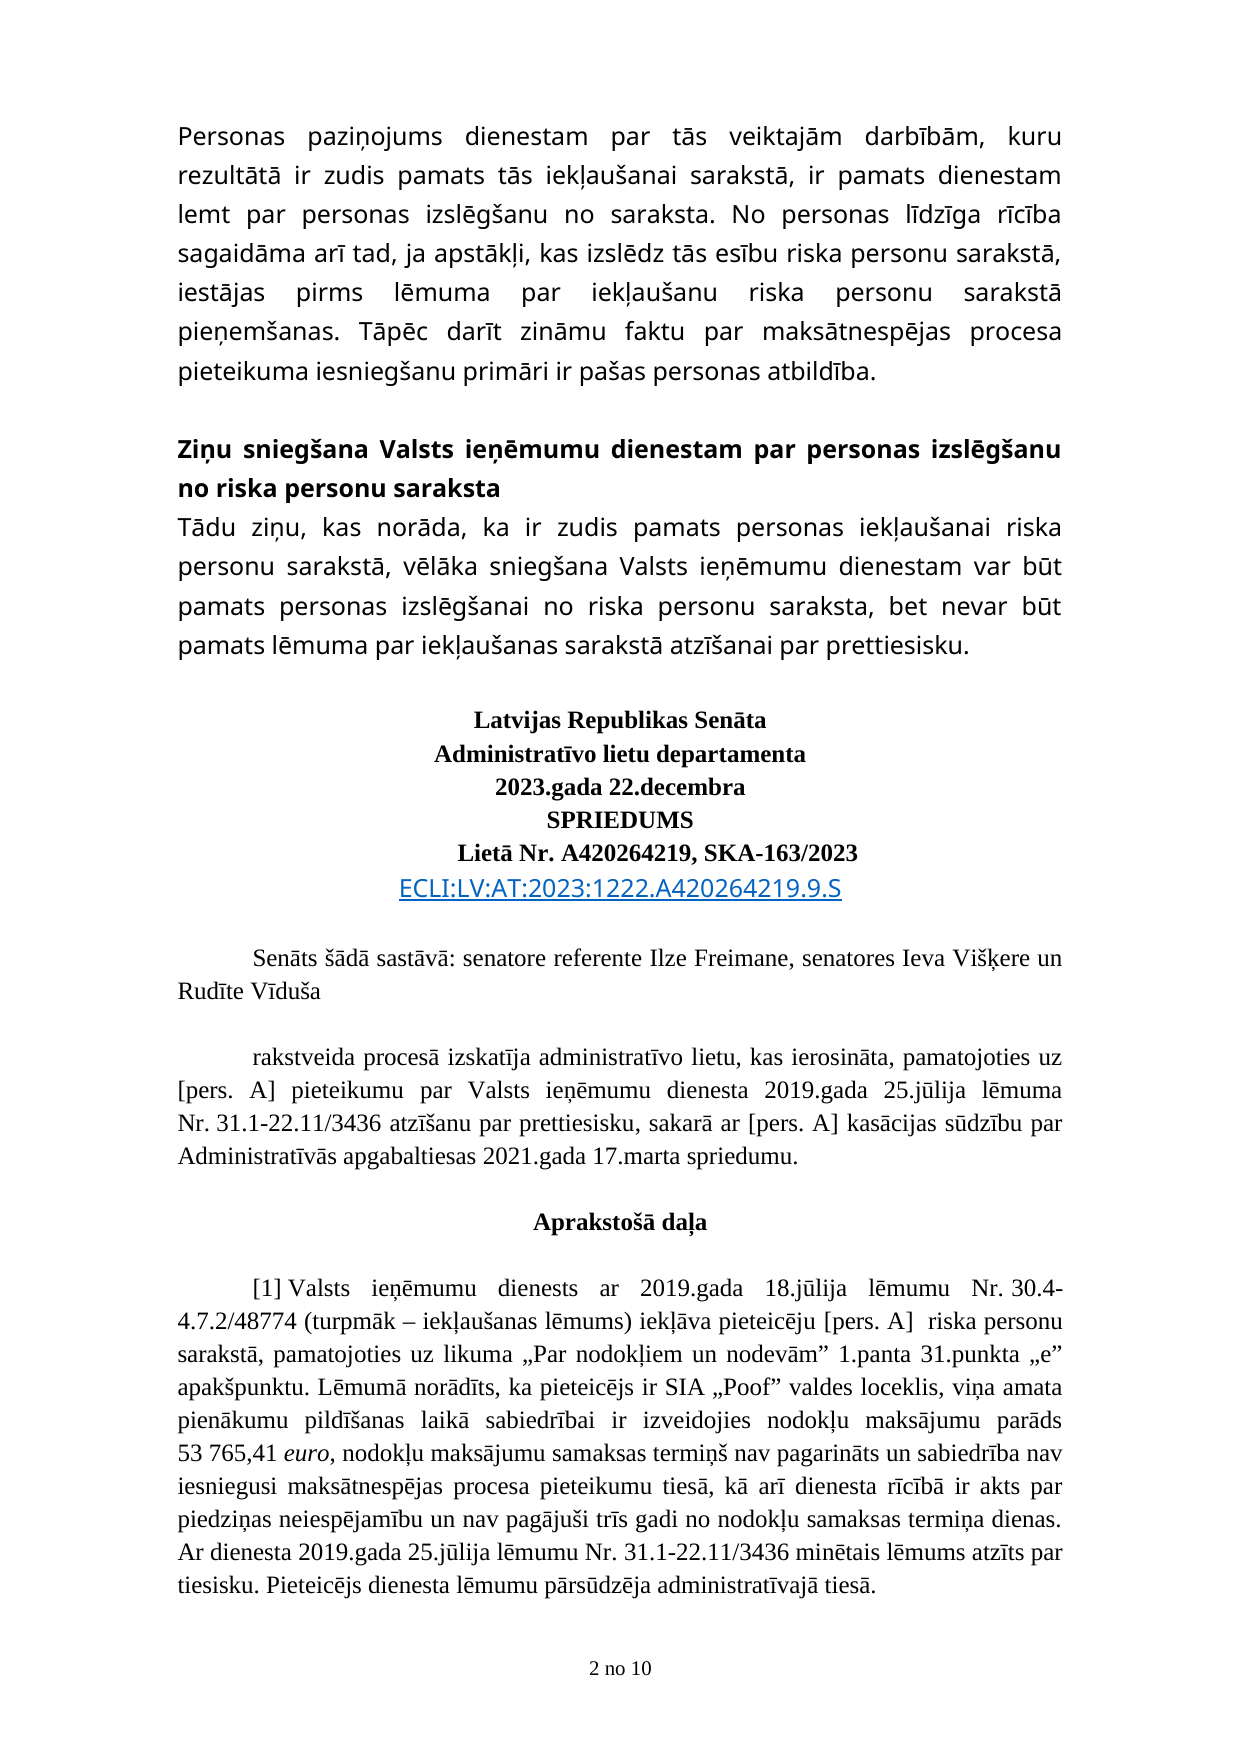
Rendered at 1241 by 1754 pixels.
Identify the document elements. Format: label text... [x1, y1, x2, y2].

text Ziņu sniegšana Valsts ieņēmumu dienestam par personas izslēgšanu no riska personu saraksta [177, 431, 1063, 505]
text Senāts šādā sastāvā: senatore referente Ilze Freimane, senatores Ieva Višķere un Rudīte Vīduša [177, 943, 1063, 1005]
text rakstveida procesā izskatīja administratīvo lietu, kas ierosināta, pamatojoties uz [pers. A] pieteikumu par Valsts ieņēmumu dienesta 2019.gada 25.jūlija lēmuma Nr. 31.1-22.11/3436 atzīšanu par prettiesisku, sakarā ar [pers. A] kasācijas sūdzību par Administratīvās apgabaltiesas 2021.gada 17.marta spriedumu. [177, 1042, 1063, 1170]
text 2023.gada 22.decembra [177, 772, 1063, 800]
text Personas paziņojums dienestam par tās veiktajām darbībām, kuru rezultātā ir zudis pamats tās iekļaušanai sarakstā, ir pamats dienestam lemt par personas izslēgšanu no saraksta. No personas līdzīga rīcība sagaidāma arī tad, ja apstākļi, kas izslēdz tās esību riska personu sarakstā, iestājas pirms lēmuma par iekļaušanu riska personu sarakstā pieņemšanas. Tāpēc darīt zināmu faktu par maksātnespējas procesa pieteikuma iesniegšanu primāri ir pašas personas atbildība. [177, 118, 1063, 387]
text SPRIEDUMS [177, 805, 1063, 833]
text Aprakstošā daļa [177, 1207, 1063, 1236]
text Latvijas Republikas Senāta [177, 706, 1063, 734]
text [1] Valsts ieņēmumu dienests ar 2019.gada 18.jūlija lēmumu Nr. 30.4-4.7.2/48774 (turpmāk – iekļaušanas lēmums) iekļāva pieteicēju [pers. A] riska personu sarakstā, pamatojoties uz likuma „Par nodokļiem un nodevām” 1.panta 31.punkta „e” apakšpunktu. Lēmumā norādīts, ka pieteicējs ir SIA „Poof” valdes loceklis, viņa amata pienākumu pildīšanas laikā sabiedrībai ir izveidojies nodokļu maksājumu parāds 53 765,41 euro, nodokļu maksājumu samaksas termiņš nav pagarināts un sabiedrība nav iesniegusi maksātnespējas procesa pieteikumu tiesā, kā arī dienesta rīcībā ir akts par piedziņas neiespējamību un nav pagājuši trīs gadi no nodokļu samaksas termiņa dienas. Ar dienesta 2019.gada 25.jūlija lēmumu Nr. 31.1-22.11/3436 minētais lēmums atzīts par tiesisku. Pieteicējs dienesta lēmumu pārsūdzēja administratīvajā tiesā. [177, 1273, 1063, 1599]
text ECLI:LV:AT:2023:1222.A420264219.9.S [177, 871, 1063, 905]
text Administratīvo lietu departamenta [177, 739, 1063, 767]
text Lietā Nr. A420264219, SKA-163/2023 [177, 838, 1063, 866]
text Tādu ziņu, kas norāda, ka ir zudis pamats personas iekļaušanai riska personu sarakstā, vēlāka sniegšana Valsts ieņēmumu dienestam var būt pamats personas izslēgšanai no riska personu saraksta, bet nevar būt pamats lēmuma par iekļaušanas sarakstā atzīšanai par prettiesisku. [177, 510, 1063, 661]
